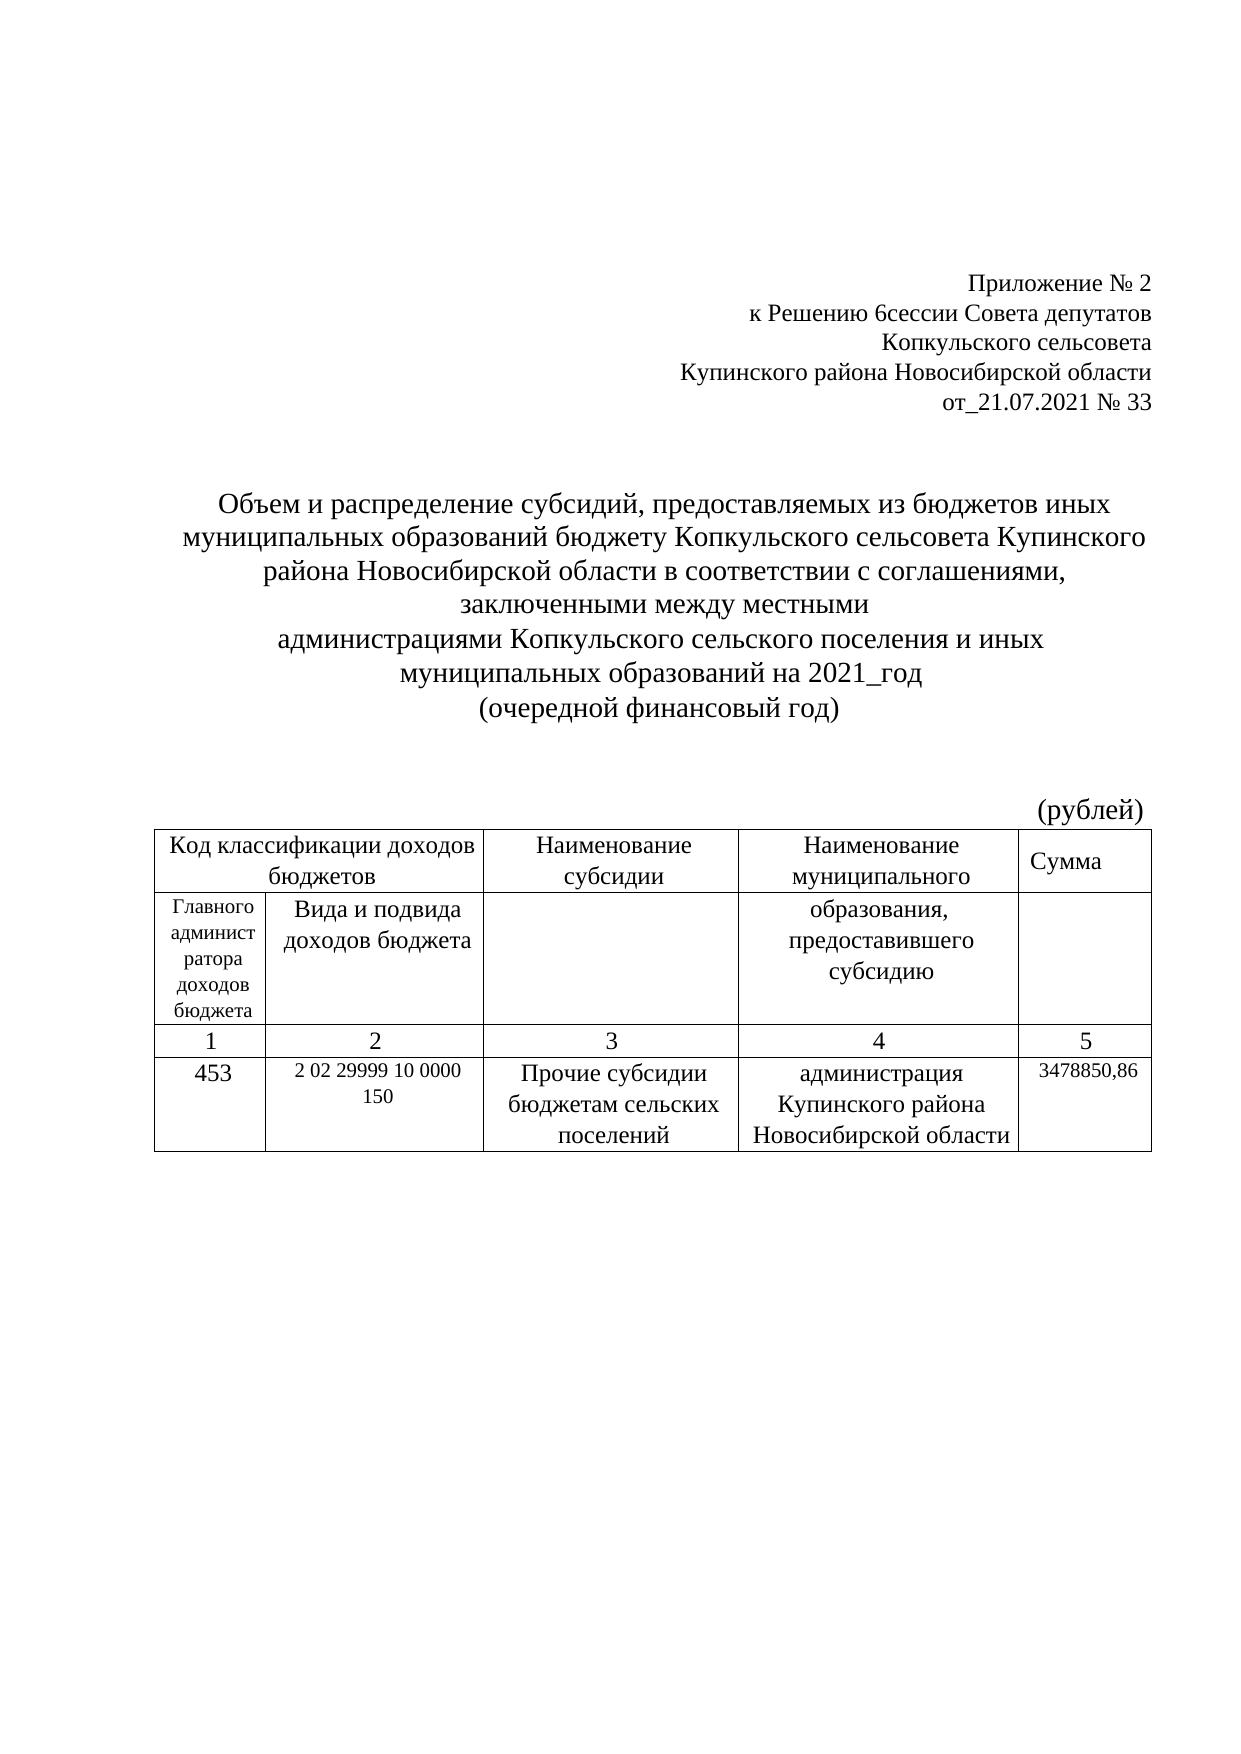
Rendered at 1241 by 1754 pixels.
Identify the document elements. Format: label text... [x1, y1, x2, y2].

table_cell 1 [155, 1025, 265, 1057]
text (очередной финансовый год) [177, 690, 1141, 723]
table_header Наименование субсидии [484, 830, 738, 892]
table_cell 3 [484, 1025, 738, 1057]
table_cell 2 [266, 1025, 483, 1057]
table_cell администрация Купинского района Новосибирской области [739, 1058, 1018, 1151]
text (рублей) [177, 792, 1143, 825]
table_cell Вида и подвида доходов бюджета [266, 893, 483, 1024]
table_header Код классификации доходов бюджетов [155, 830, 483, 892]
table_cell Главного администратора доходов бюджета [155, 893, 265, 1024]
text от_21.07.2021 № 33 [177, 387, 1152, 416]
table_cell 453 [155, 1058, 265, 1151]
text Купинского района Новосибирской области [177, 357, 1152, 386]
table_cell образования, предоставившего субсидию [739, 893, 1018, 1024]
table_cell 4 [739, 1025, 1018, 1057]
table_cell 3478850,86 [1019, 1058, 1151, 1151]
text администрациями Копкульского сельского поселения и иных муниципальных образований на 2021_год [177, 621, 1145, 688]
text Копкульского сельсовета [177, 327, 1152, 356]
table_cell [1019, 893, 1151, 1024]
text к Решению 6сессии Совета депутатов [177, 298, 1152, 326]
text Объем и распределение субсидий, предоставляемых из бюджетов иных муниципальных образований бюджету Копкульского сельсовета Купинского района Новосибирской области в соответствии с соглашениями, заключенными между местными [177, 486, 1152, 620]
table_cell Прочие субсидии бюджетам сельских поселений [484, 1058, 738, 1151]
table_cell [484, 893, 738, 1024]
table_header Сумма [1019, 830, 1151, 892]
text Приложение № 2 [177, 268, 1152, 297]
table_cell 2 02 29999 10 0000 150 [266, 1058, 483, 1151]
table_cell 5 [1019, 1025, 1151, 1057]
table_header Наименование муниципального [739, 830, 1018, 892]
